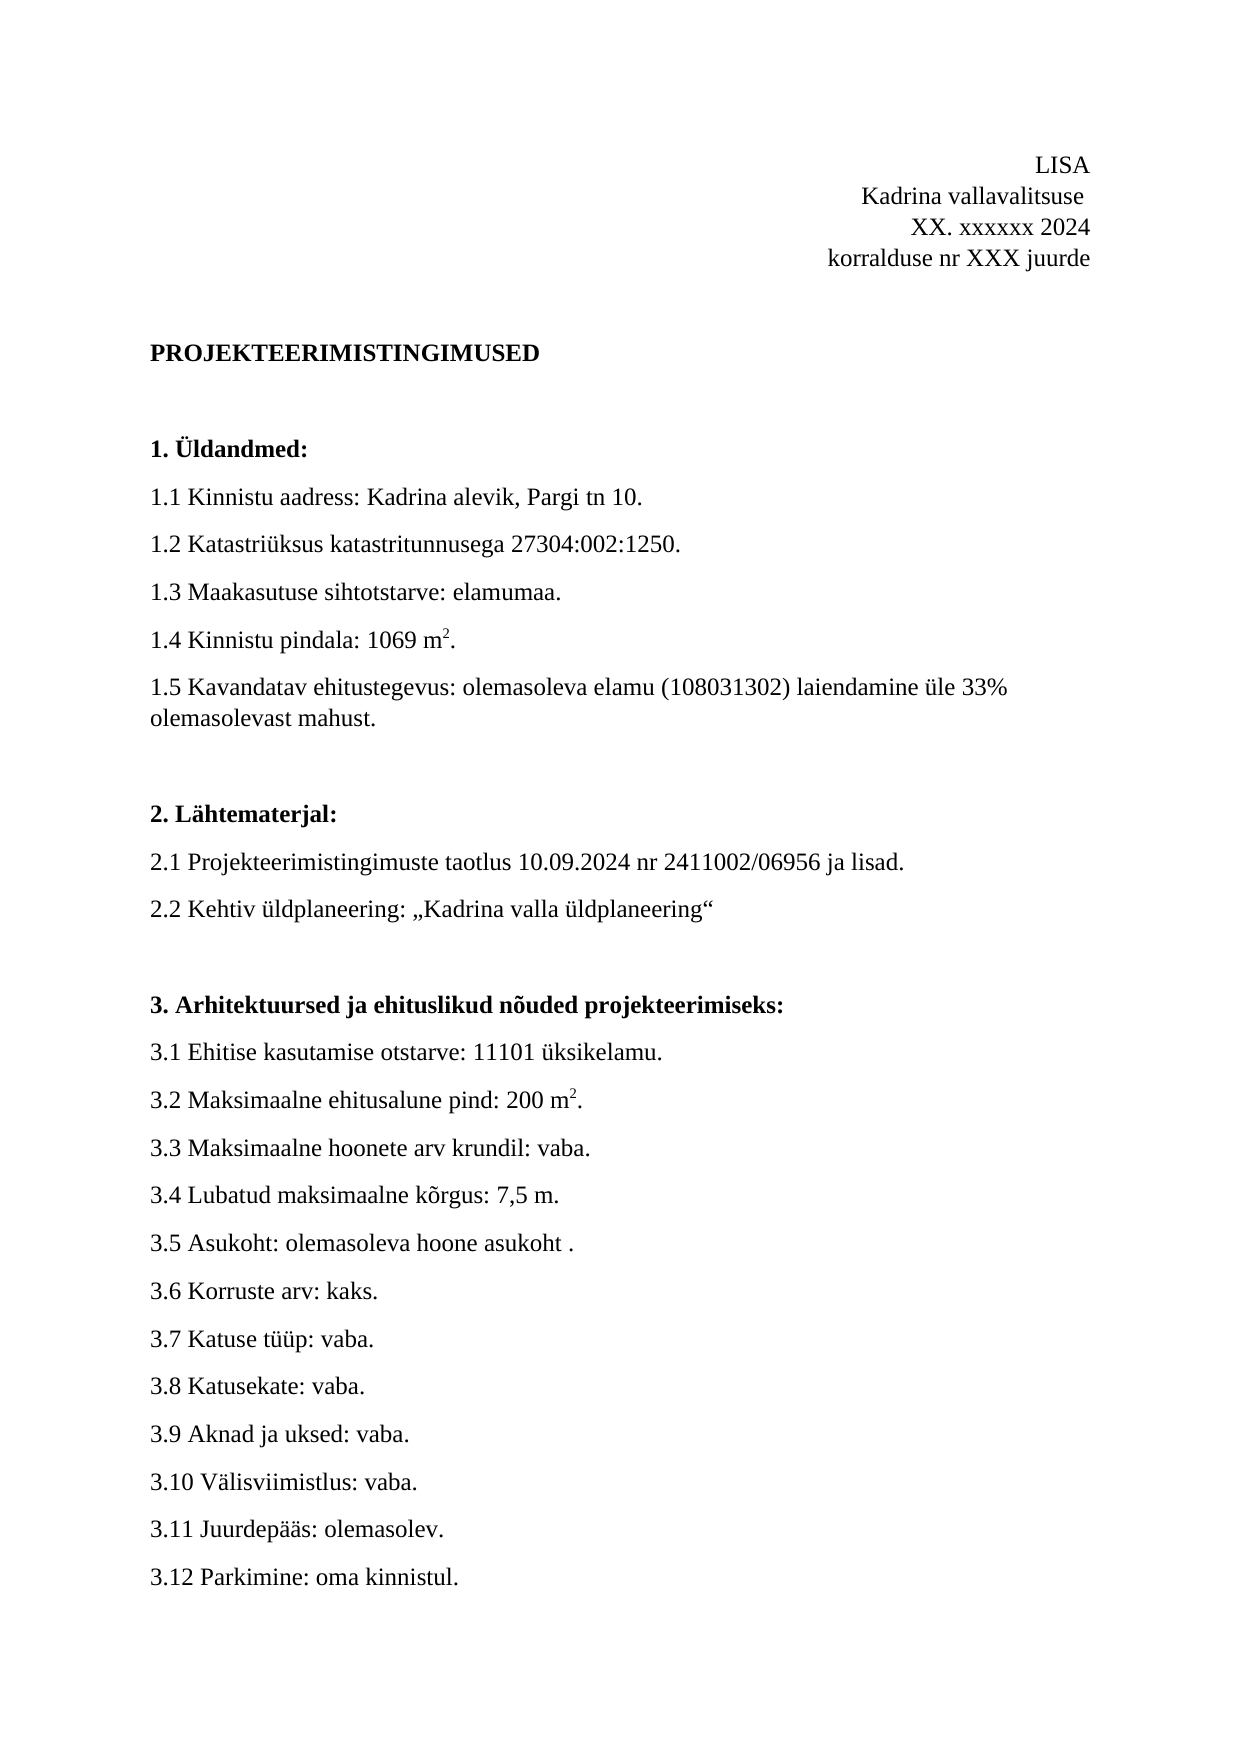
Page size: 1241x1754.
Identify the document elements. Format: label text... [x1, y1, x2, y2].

text 1.2 Katastriüksus katastritunnusega 27304:002:1250. [150, 529, 1090, 558]
text 3.12 Parkimine: oma kinnistul. [150, 1562, 1090, 1591]
text 3.8 Katusekate: vaba. [150, 1371, 1090, 1400]
text 2. Lähtematerjal: [150, 799, 1090, 828]
text 3.5 Asukoht: olemasoleva hoone asukoht . [150, 1228, 1090, 1257]
text 3.11 Juurdepääs: olemasolev. [150, 1514, 1090, 1543]
text 3.1 Ehitise kasutamise otstarve: 11101 üksikelamu. [150, 1037, 1090, 1066]
text 2.2 Kehtiv üldplaneering: „Kadrina valla üldplaneering“ [150, 894, 1090, 923]
text 1. Üldandmed: [150, 434, 1090, 463]
text 3.3 Maksimaalne hoonete arv krundil: vaba. [150, 1133, 1090, 1162]
text 3.2 Maksimaalne ehitusalune pind: 200 m2. [150, 1085, 1090, 1114]
text 1.1 Kinnistu aadress: Kadrina alevik, Pargi tn 10. [150, 482, 1090, 510]
text 3.9 Aknad ja uksed: vaba. [150, 1419, 1090, 1448]
text PROJEKTEERIMISTINGIMUSED [150, 338, 1090, 367]
text 1.5 Kavandatav ehitustegevus: olemasoleva elamu (108031302) laiendamine üle 33% olemasolevast mahust. [150, 672, 1090, 732]
text 3.7 Katuse tüüp: vaba. [150, 1324, 1090, 1352]
text 2.1 Projekteerimistingimuste taotlus 10.09.2024 nr 2411002/06956 ja lisad. [150, 847, 1090, 875]
text 3.4 Lubatud maksimaalne kõrgus: 7,5 m. [150, 1181, 1090, 1209]
text 1.3 Maakasutuse sihtotstarve: elamumaa. [150, 577, 1090, 606]
text 1.4 Kinnistu pindala: 1069 m2. [150, 625, 1090, 653]
text 3. Arhitektuursed ja ehituslikud nõuded projekteerimiseks: [150, 990, 1090, 1018]
text 3.10 Välisviimistlus: vaba. [150, 1467, 1090, 1496]
text LISA Kadrina vallavalitsuse XX. xxxxxx 2024 korralduse nr XXX juurde [150, 150, 1090, 272]
text 3.6 Korruste arv: kaks. [150, 1276, 1090, 1305]
